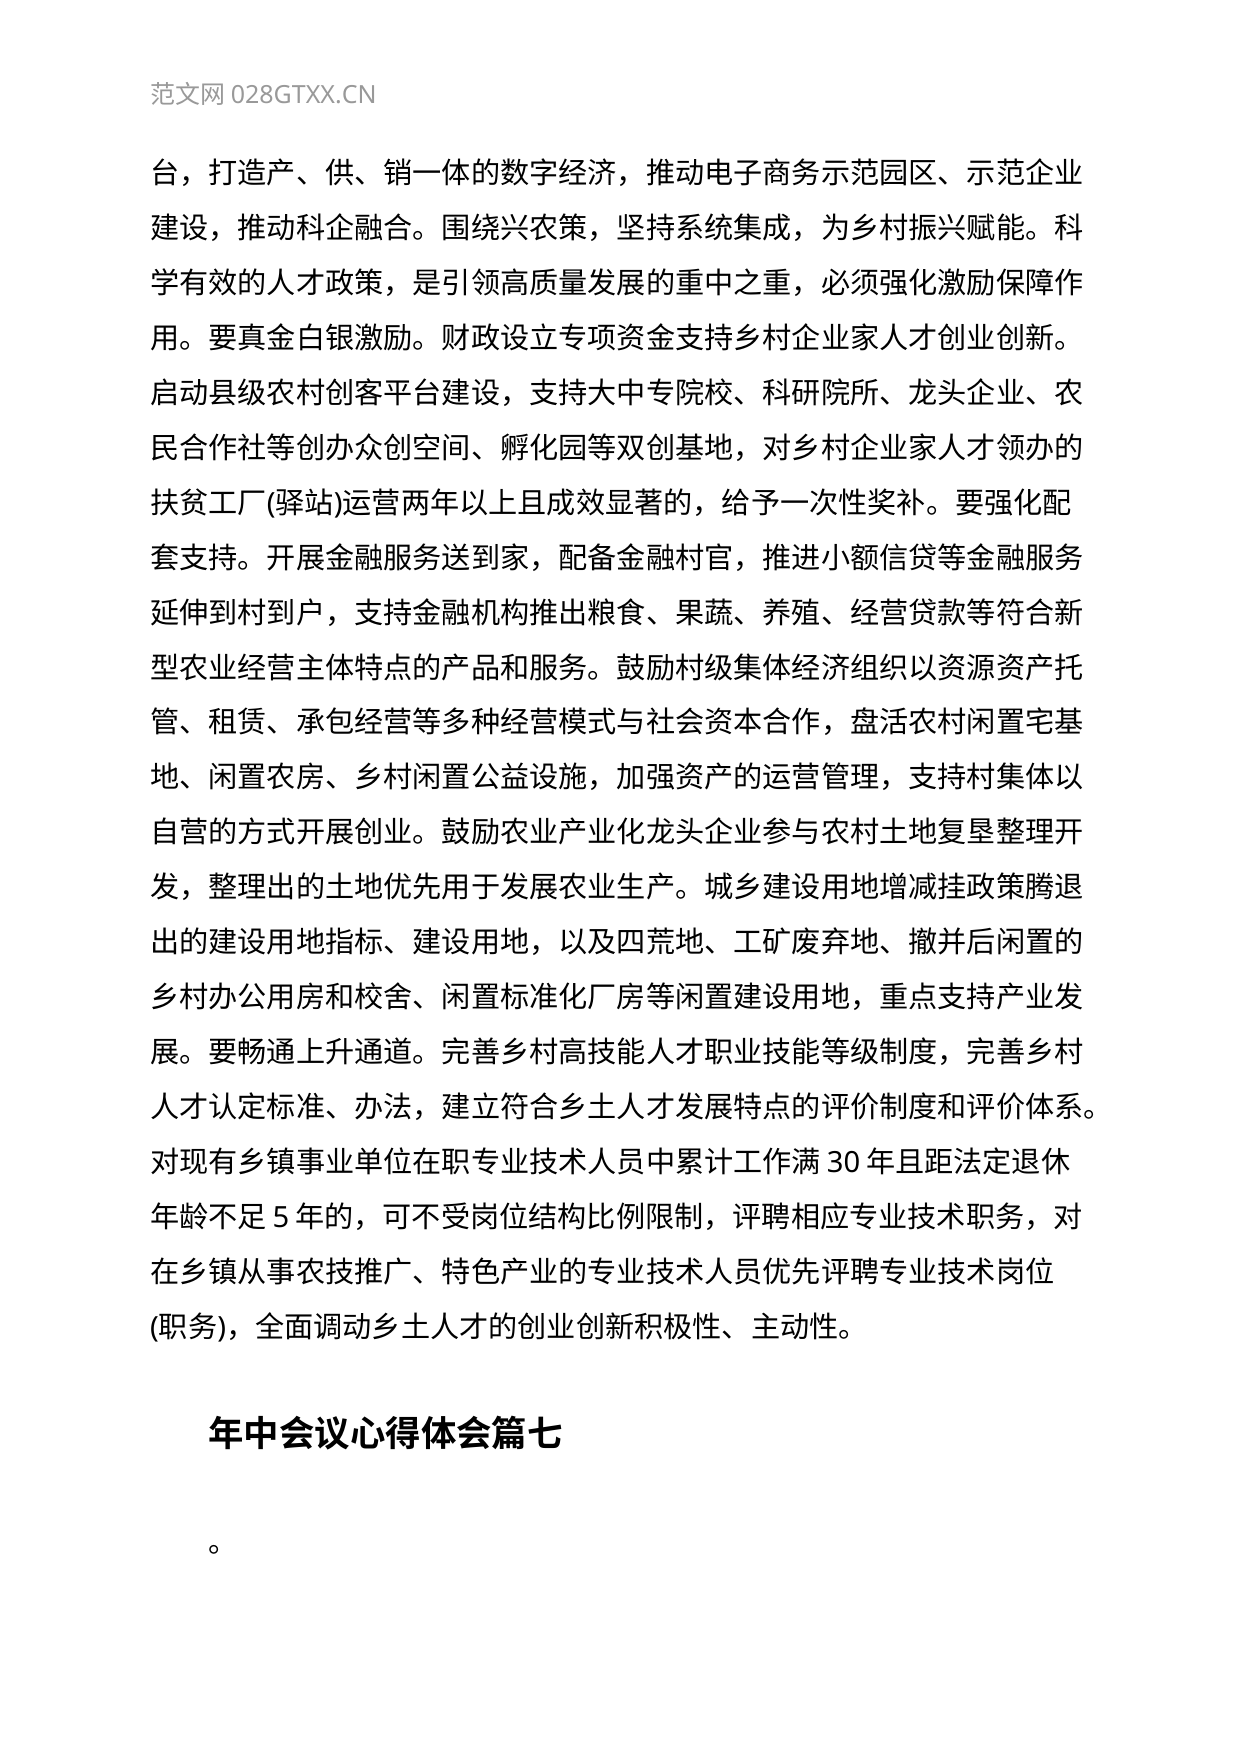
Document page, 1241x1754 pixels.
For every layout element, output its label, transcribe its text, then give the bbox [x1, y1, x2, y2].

text 年中会议心得体会篇七 [150, 1405, 1090, 1456]
text 。 [150, 1518, 1090, 1561]
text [150, 150, 1090, 1346]
